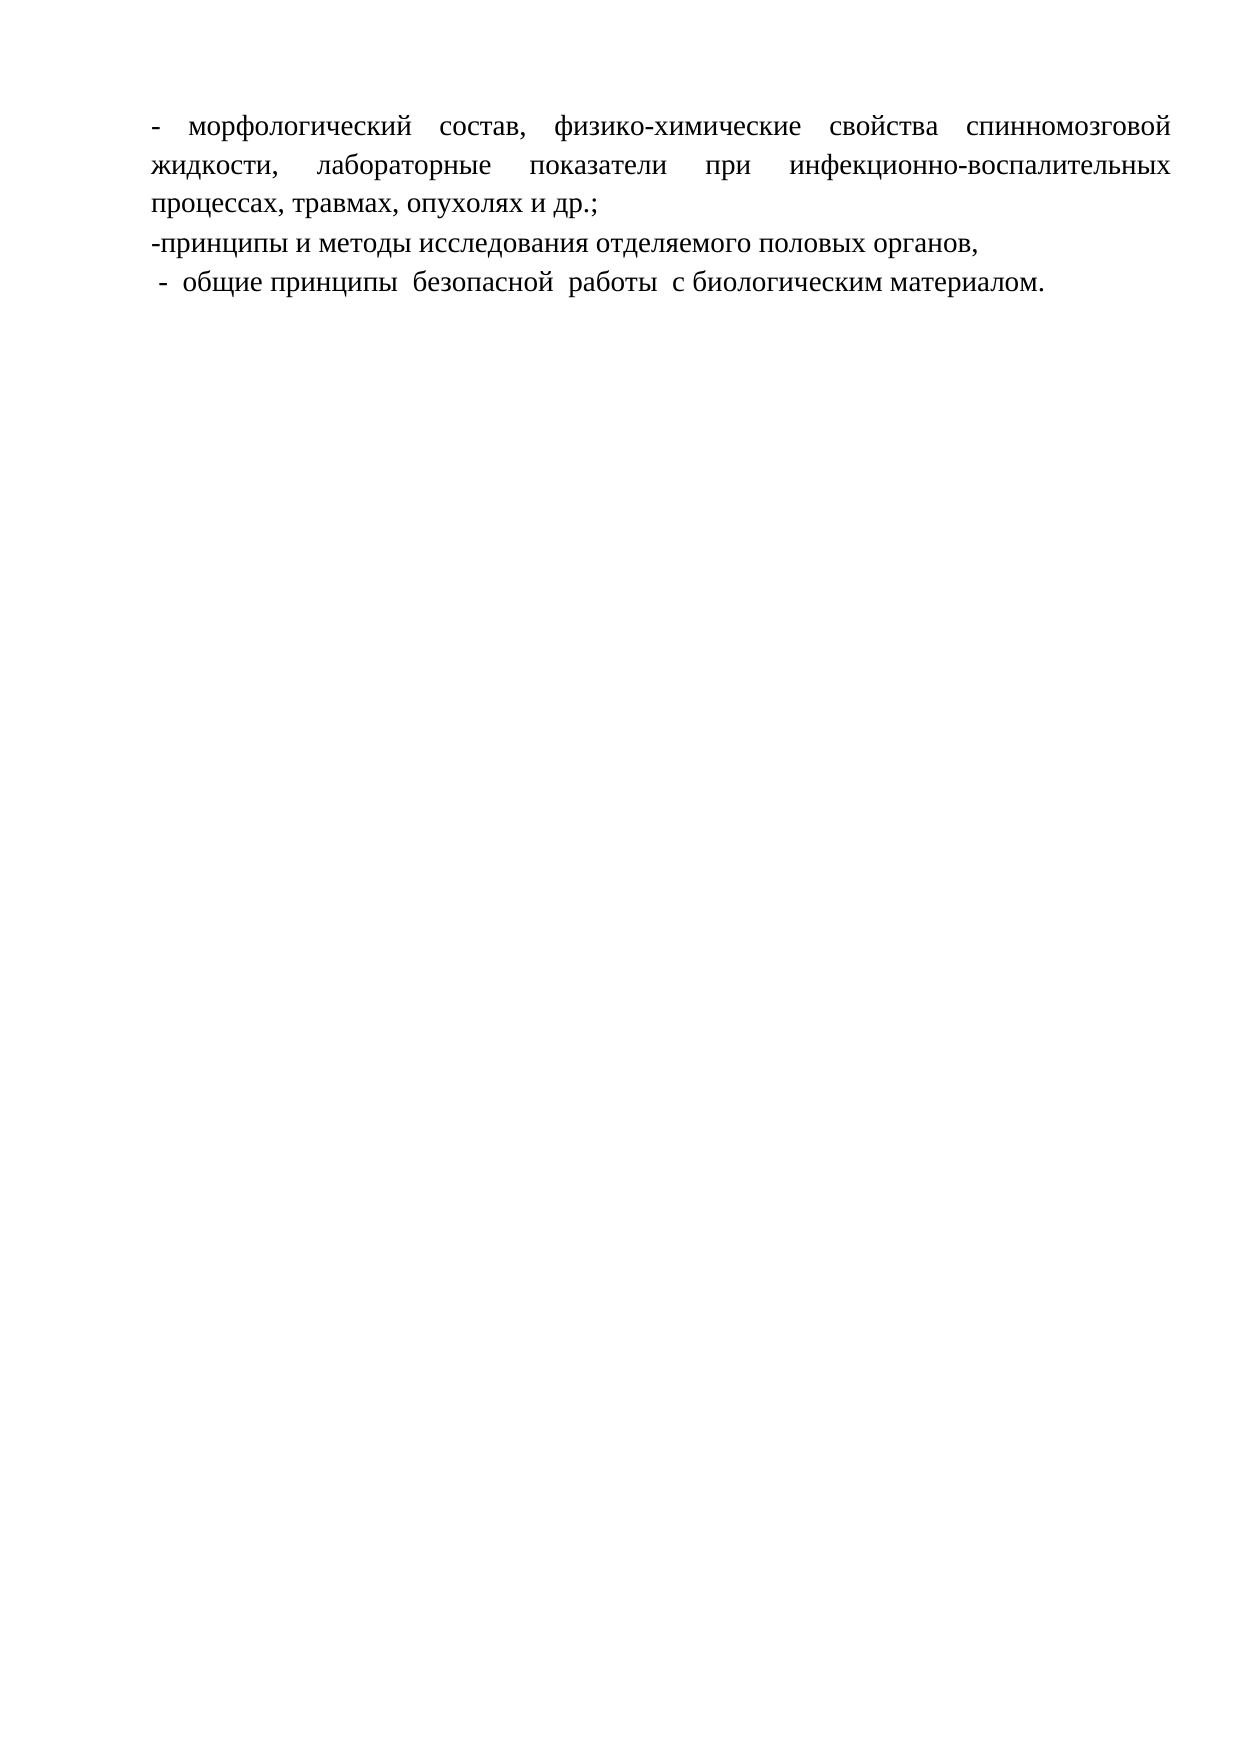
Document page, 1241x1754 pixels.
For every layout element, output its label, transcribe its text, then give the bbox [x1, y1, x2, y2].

text -принципы и методы исследования отделяемого половых органов, [151, 225, 1171, 258]
text - морфологический состав, физико-химические свойства спинномозговой жидкости, лабораторные показатели при инфекционно-воспалительных процессах, травмах, опухолях и др.; [151, 108, 1171, 219]
text - общие принципы безопасной работы с биологическим материалом. [151, 264, 1171, 298]
